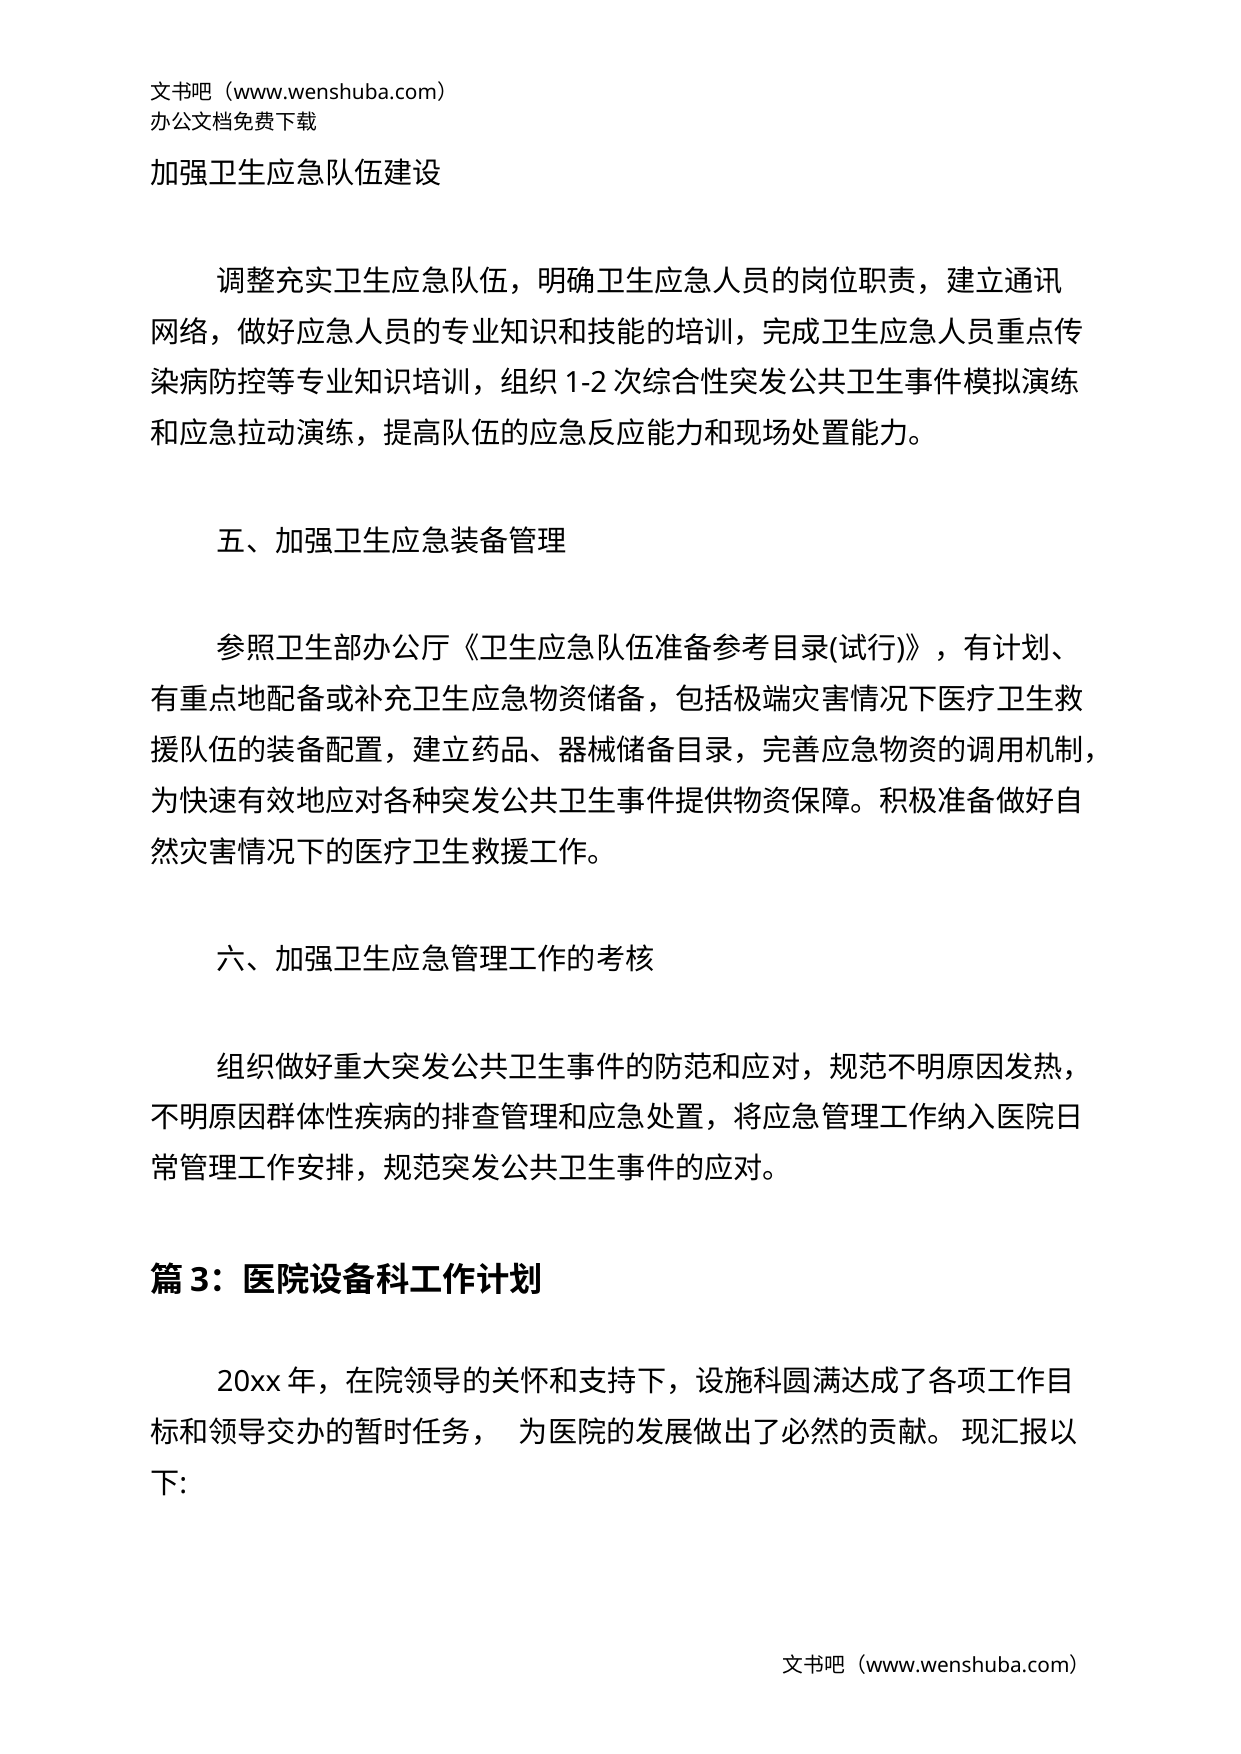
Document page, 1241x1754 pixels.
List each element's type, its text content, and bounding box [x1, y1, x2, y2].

text 五、加强卫生应急装备管理 [150, 517, 1090, 560]
text 组织做好重大突发公共卫生事件的防范和应对，规范不明原因发热，不明原因群体性疾病的排查管理和应急处置，将应急管理工作纳入医院日常管理工作安排，规范突发公共卫生事件的应对。 [150, 1043, 1090, 1187]
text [150, 150, 1090, 192]
text 六、加强卫生应急管理工作的考核 [150, 936, 1090, 978]
text 20xx年，在院领导的关怀和支持下，设施科圆满达成了各项工作目标和领导交办的暂时任务， 为医院的发展做出了必然的贡献。 现汇报以下: [150, 1358, 1090, 1502]
text 调整充实卫生应急队伍，明确卫生应急人员的岗位职责，建立通讯网络，做好应急人员的专业知识和技能的培训，完成卫生应急人员重点传染病防控等专业知识培训，组织1-2次综合性突发公共卫生事件模拟演练和应急拉动演练，提高队伍的应急反应能力和现场处置能力。 [150, 258, 1090, 452]
text 篇3：医院设备科工作计划 [150, 1252, 1090, 1301]
text 参照卫生部办公厅《卫生应急队伍准备参考目录(试行)》，有计划、有重点地配备或补充卫生应急物资储备，包括极端灾害情况下医疗卫生救援队伍的装备配置，建立药品、器械储备目录，完善应急物资的调用机制，为快速有效地应对各种突发公共卫生事件提供物资保障。积极准备做好自然灾害情况下的医疗卫生救援工作。 [150, 625, 1090, 870]
